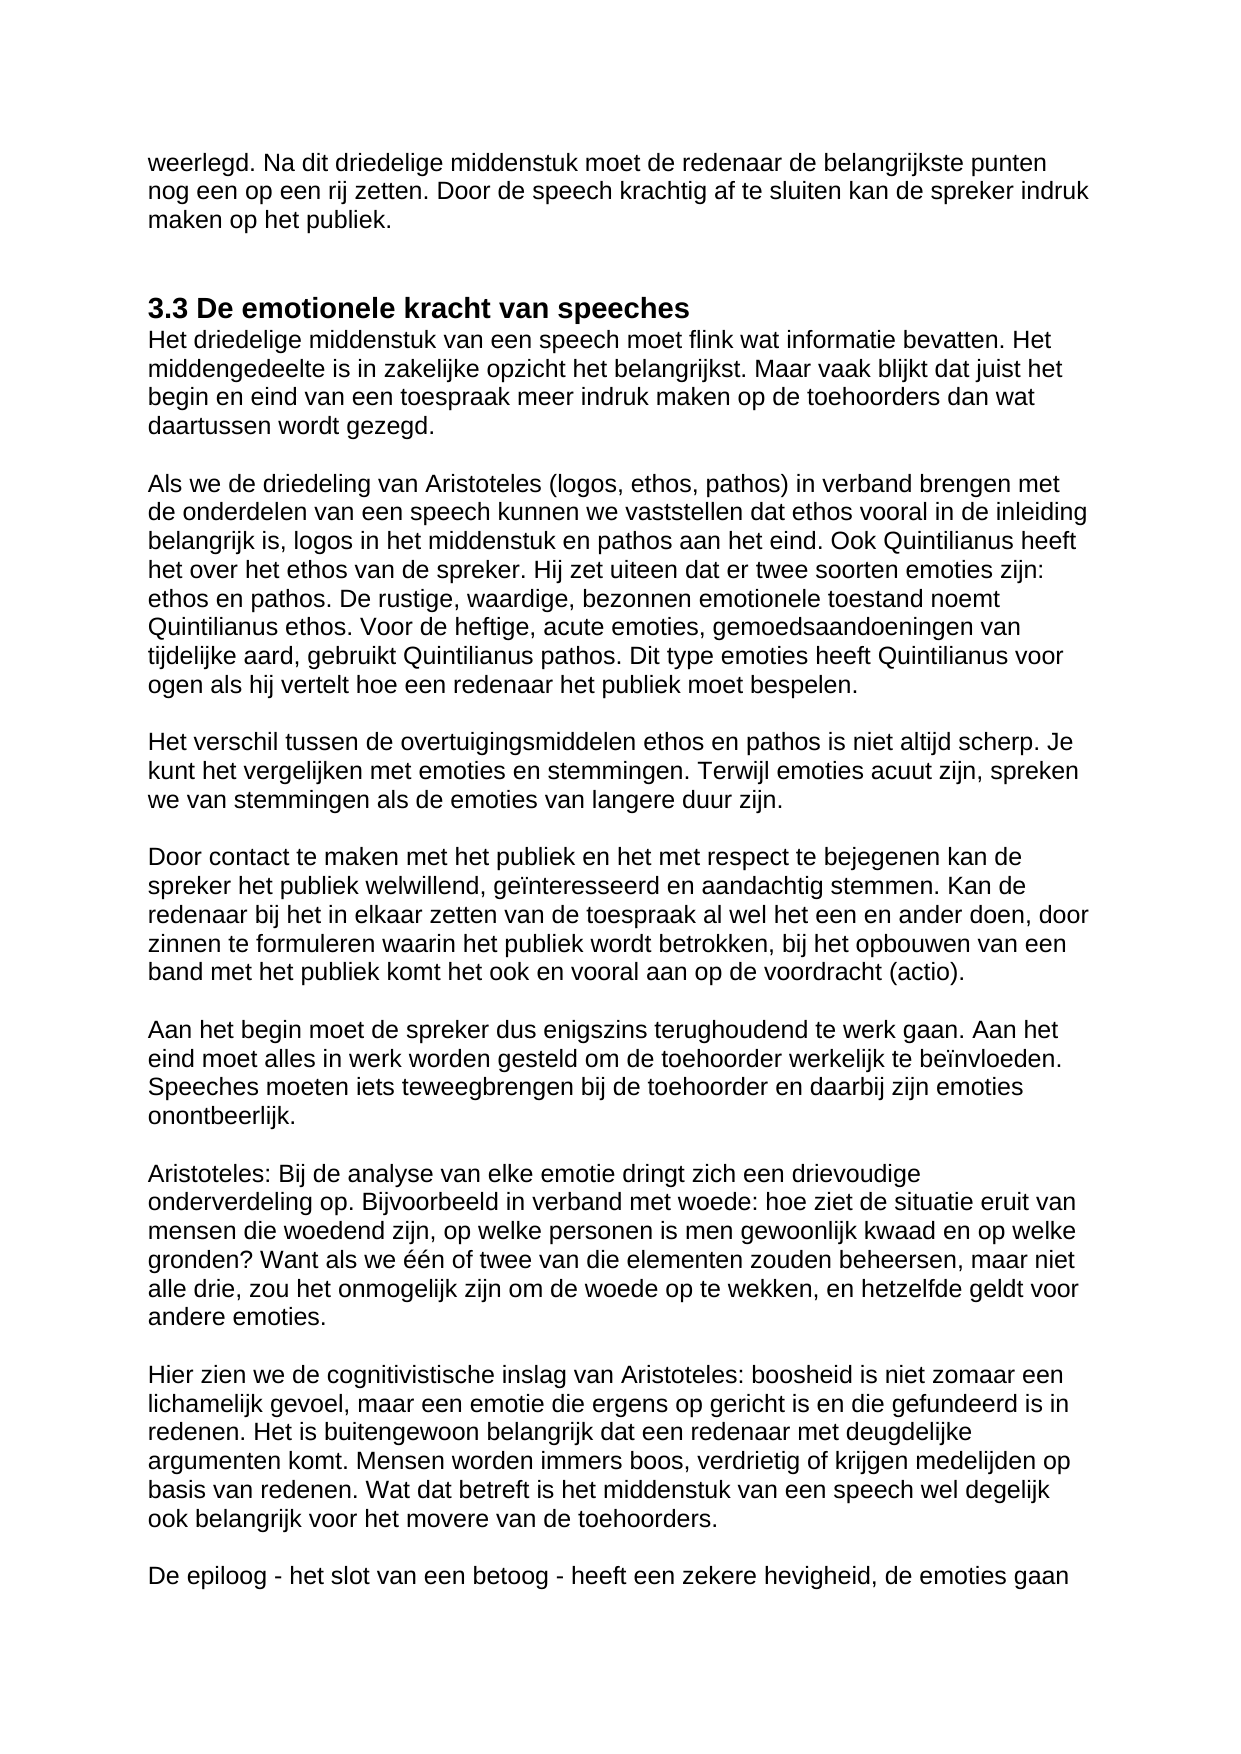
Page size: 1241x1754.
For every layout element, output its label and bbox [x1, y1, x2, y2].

text [148, 148, 1093, 1590]
